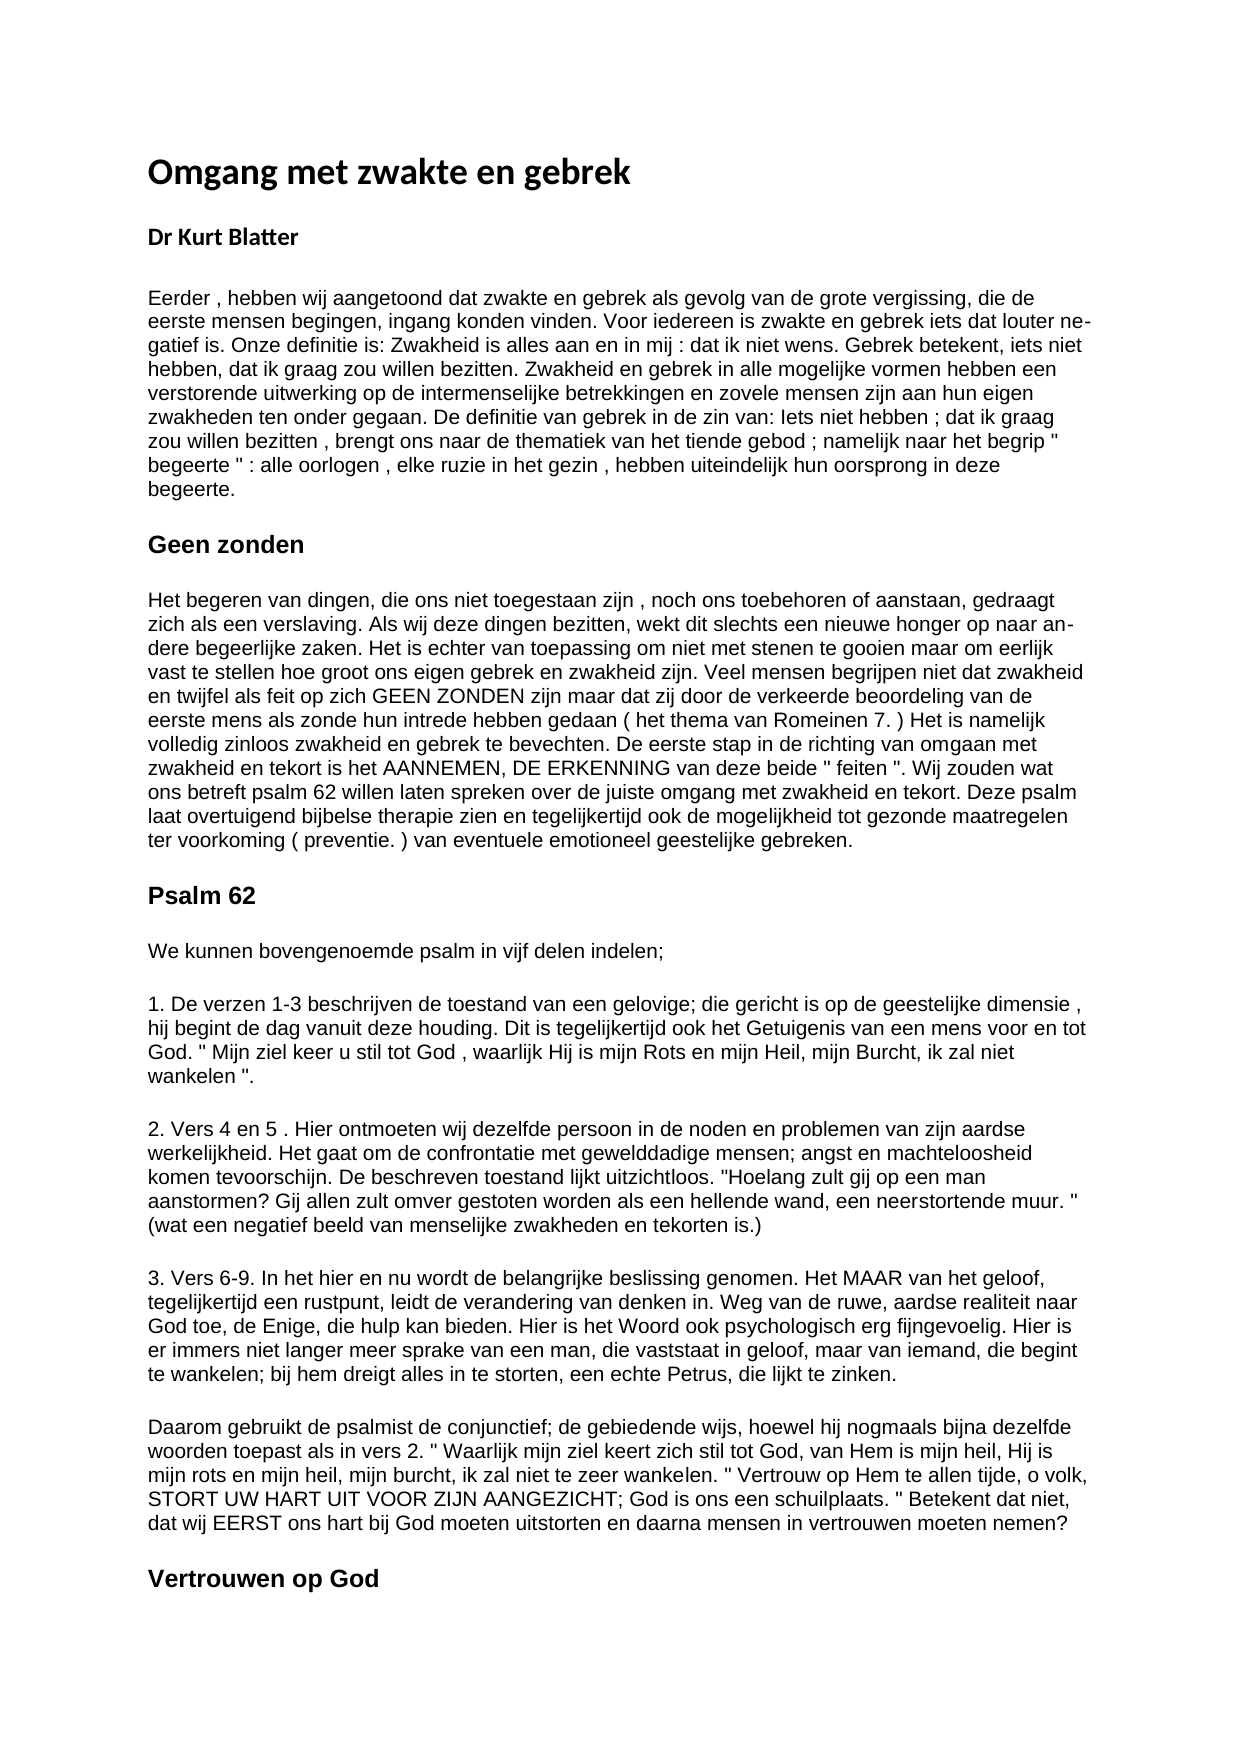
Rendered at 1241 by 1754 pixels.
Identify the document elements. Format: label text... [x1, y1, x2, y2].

text 3. Vers 6-9. In het hier en nu wordt de belangrijke beslissing genomen. Het MAAR van het geloof, tegelijkertijd een rustpunt, leidt de verandering van denken in. Weg van de ruwe, aardse realiteit naar God toe, de Enige, die hulp kan bieden. Hier is het Woord ook psychologisch erg fijngevoelig. Hier is er immers niet langer meer sprake van een man, die vaststaat in geloof, maar van iemand, die begint te wankelen; bij hem dreigt alles in te storten, een echte Petrus, die lijkt te zinken. [148, 1266, 1093, 1386]
text Eerder , hebben wij aangetoond dat zwakte en gebrek als gevolg van de grote vergissing, die de eerste mensen begingen, ingang konden vinden. Voor iedereen is zwakte en gebrek iets dat louter negatief is. Onze definitie is: Zwakheid is alles aan en in mij : dat ik niet wens. Gebrek betekent, iets niet hebben, dat ik graag zou willen bezitten. Zwakheid en gebrek in alle mogelijke vormen hebben een verstorende uitwerking op de intermenselijke betrekkingen en zovele mensen zijn aan hun eigen zwakheden ten onder gegaan. De definitie van gebrek in de zin van: Iets niet hebben ; dat ik graag zou willen bezitten , brengt ons naar de thematiek van het tiende gebod ; namelijk naar het begrip " begeerte " : alle oorlogen , elke ruzie in het gezin , hebben uiteindelijk hun oorsprong in deze begeerte. [148, 285, 1093, 501]
text Vertrouwen op God [148, 1564, 1093, 1592]
text Geen zonden [148, 530, 1093, 559]
text Dr Kurt Blatter [148, 221, 1093, 252]
text Psalm 62 [148, 881, 1093, 909]
text Het begeren van dingen, die ons niet toegestaan zijn , noch ons toebehoren of aanstaan, gedraagt zich als een verslaving. Als wij deze dingen bezitten, wekt dit slechts een nieuwe honger op naar andere begeerlijke zaken. Het is echter van toepassing om niet met stenen te gooien maar om eerlijk vast te stellen hoe groot ons eigen gebrek en zwakheid zijn. Veel mensen begrijpen niet dat zwakheid en twijfel als feit op zich GEEN ZONDEN zijn maar dat zij door de verkeerde beoordeling van de eerste mens als zonde hun intrede hebben gedaan ( het thema van Romeinen 7. ) Het is namelijk volledig zinloos zwakheid en gebrek te bevechten. De eerste stap in de richting van omgaan met zwakheid en tekort is het AANNEMEN, DE ERKENNING van deze beide " feiten ". Wij zouden wat ons betreft psalm 62 willen laten spreken over de juiste omgang met zwakheid en tekort. Deze psalm laat overtuigend bijbelse therapie zien en tegelijkertijd ook de mogelijkheid tot gezonde maatregelen ter voorkoming ( preventie. ) van eventuele emotioneel geestelijke gebreken. [148, 588, 1093, 852]
text We kunnen bovengenoemde psalm in vijf delen indelen; [148, 939, 1093, 963]
text 1. De verzen 1-3 beschrijven de toestand van een gelovige; die gericht is op de geestelijke dimensie , hij begint de dag vanuit deze houding. Dit is tegelijkertijd ook het Getuigenis van een mens voor en tot God. " Mijn ziel keer u stil tot God , waarlijk Hij is mijn Rots en mijn Heil, mijn Burcht, ik zal niet wankelen ". [148, 992, 1093, 1088]
text 2. Vers 4 en 5 . Hier ontmoeten wij dezelfde persoon in de noden en problemen van zijn aardse werkelijkheid. Het gaat om de confrontatie met gewelddadige mensen; angst en machteloosheid komen tevoorschijn. De beschreven toestand lijkt uitzichtloos. "Hoelang zult gij op een man aanstormen? Gij allen zult omver gestoten worden als een hellende wand, een neerstortende muur. " (wat een negatief beeld van menselijke zwakheden en tekorten is.) [148, 1117, 1093, 1237]
text Omgang met zwakte en gebrek [148, 148, 1093, 193]
text Daarom gebruikt de psalmist de conjunctief; de gebiedende wijs, hoewel hij nogmaals bijna dezelfde woorden toepast als in vers 2. " Waarlijk mijn ziel keert zich stil tot God, van Hem is mijn heil, Hij is mijn rots en mijn heil, mijn burcht, ik zal niet te zeer wankelen. " Vertrouw op Hem te allen tijde, o volk, STORT UW HART UIT VOOR ZIJN AANGEZICHT; God is ons een schuilplaats. " Betekent dat niet, dat wij EERST ons hart bij God moeten uitstorten en daarna mensen in vertrouwen moeten nemen? [148, 1415, 1093, 1534]
